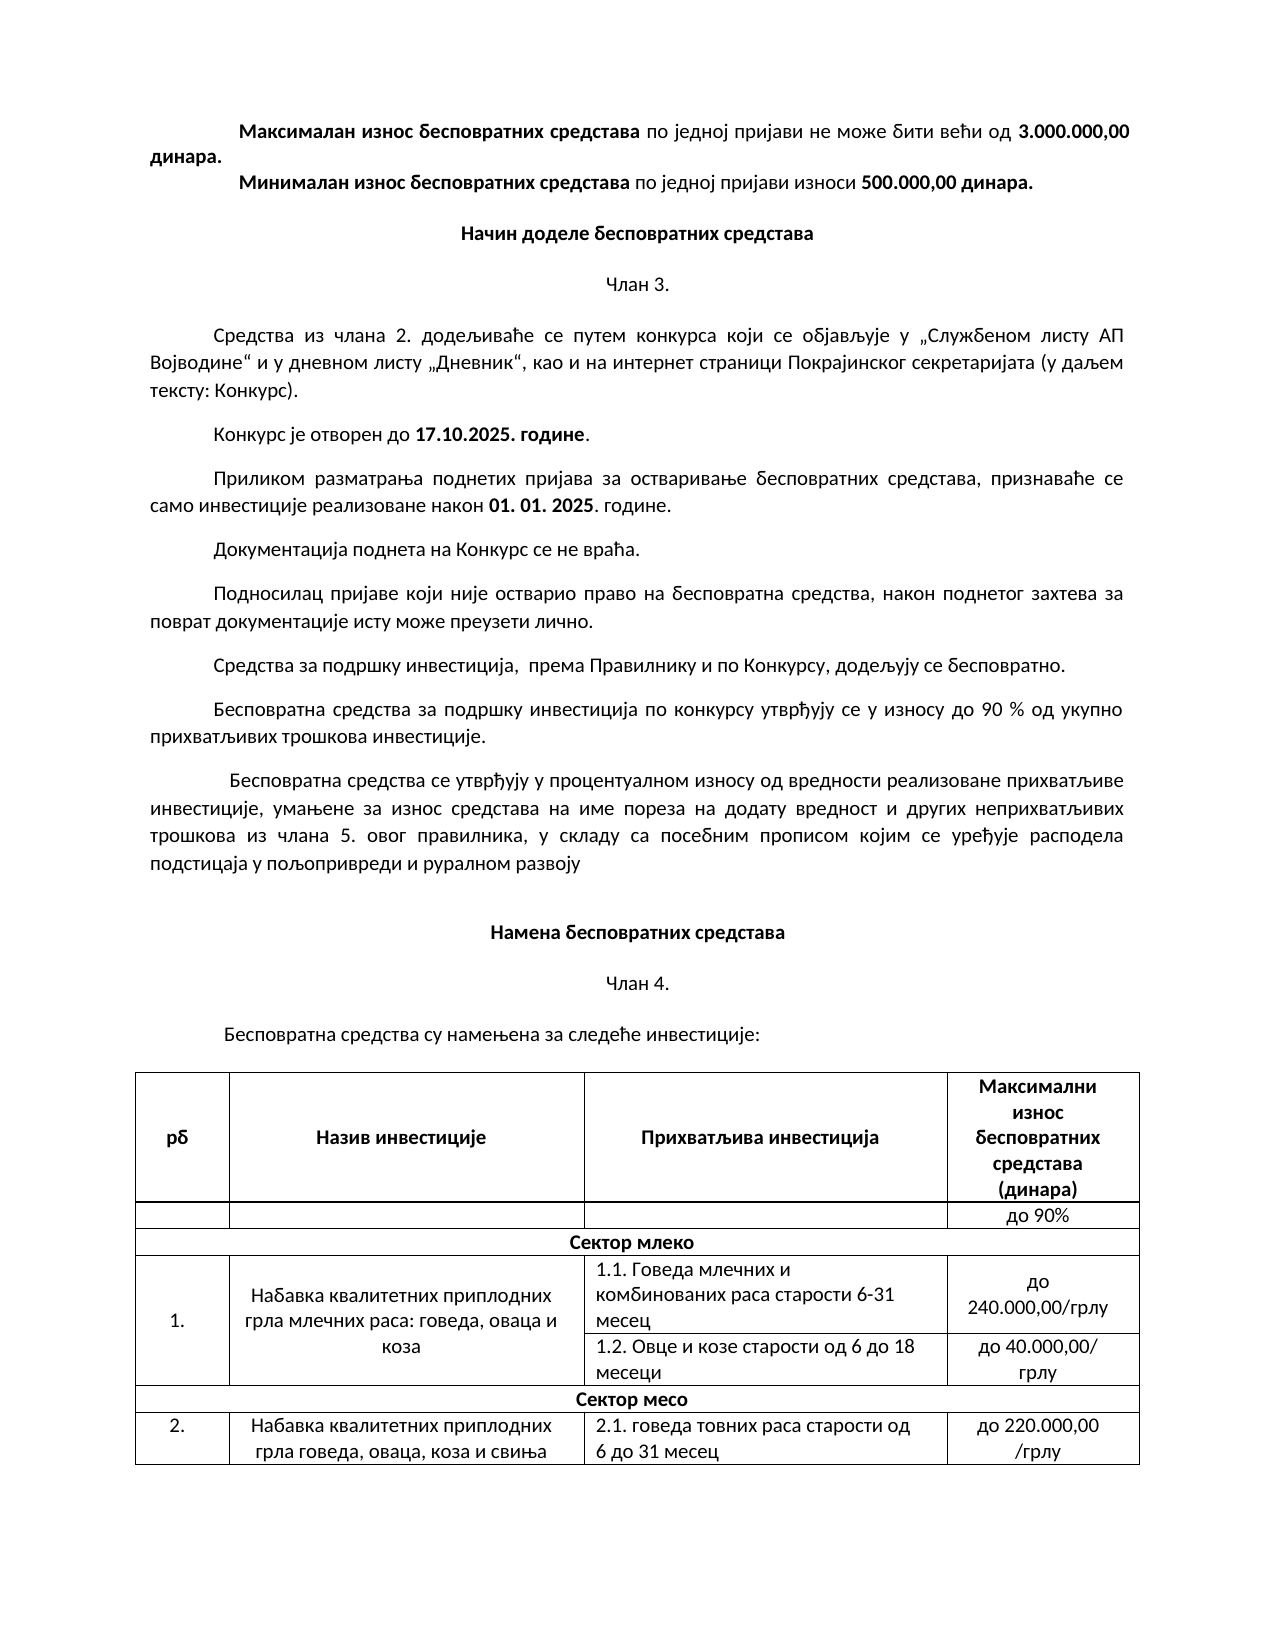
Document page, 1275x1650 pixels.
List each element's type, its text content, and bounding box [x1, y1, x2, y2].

text Средства за подршку инвестиција, према Правилнику и по Конкурсу, додељују се бесповратно. [150, 652, 1125, 677]
table_cell 1.1. Говеда млечних и комбинованих раса старости 6-31 месец [585, 1256, 947, 1333]
text Средства из члана 2. додељиваће се путем конкурса који се објављује у „Службеном листу АП Војводине“ и у дневном листу „Дневник“, као и на интернет страници Покрајинског секретаријата (у даљем тексту: Конкурс). [150, 322, 1125, 402]
table_cell Сектор млеко [136, 1229, 1139, 1255]
table_header рб [136, 1073, 229, 1201]
text Бесповратна средства се утврђују у процентуалном износу од вредности реализоване прихватљиве инвестиције, умањене за износ средстава на име пореза на додату вредност и других неприхватљивих трошкова из члана 5. овог правилника, у складу са посебним прописом којим се уређује расподела подстицаја у пољопривреди и руралном развоју [150, 768, 1125, 875]
text Бесповратна средства за подршку инвестиција по конкурсу утврђују се у износу до 90 % од укупно прихватљивих трошкова инвестиције. [150, 696, 1125, 749]
table_header Прихватљива инвестиција [585, 1073, 947, 1201]
table_cell 2.1. говеда товних раса старости од 6 до 31 месец [585, 1413, 947, 1464]
table_cell до 90% [948, 1203, 1139, 1228]
text Конкурс је отворен до 17.10.2025. године. [150, 421, 1125, 446]
table_header Maксимални износ бесповратних средстава (динара) [948, 1073, 1139, 1201]
table_header Назив инвестиције [230, 1073, 584, 1201]
text Подносилац пријаве који није остварио право на бесповратна средства, након поднетог захтева за поврат документације исту може преузети лично. [150, 581, 1125, 633]
table_cell 2. [136, 1413, 229, 1464]
table_cell [585, 1203, 947, 1228]
table_cell [230, 1203, 584, 1228]
table_cell 1.2. Овце и козе старости од 6 до 18 месеци [585, 1334, 947, 1385]
table_cell до 240.000,00/грлу [948, 1256, 1139, 1333]
text Члан 3. [225, 271, 1051, 297]
text Начин доделе бесповратних средстава [150, 221, 1125, 246]
text Приликом разматрања поднетих пријава за остваривање бесповратних средстава, признаваће се само инвестиције реализоване након 01. 01. 2025. године. [150, 465, 1125, 518]
table_cell 1. [136, 1256, 229, 1385]
table_cell Сектор месо [136, 1386, 1139, 1412]
table_cell до 220.000,00 /грлу [948, 1413, 1139, 1464]
table_cell Набавка квалитетних приплодних грла млечних раса: говеда, оваца и коза [230, 1256, 584, 1385]
text Члан 4. [225, 971, 1051, 996]
table_cell до 40.000,00/ грлу [948, 1334, 1139, 1385]
subtitle Намена бесповратних средстава [225, 919, 1051, 945]
table_cell [136, 1203, 229, 1228]
text Минималан износ бесповратних средстава по једној пријави износи 500.000,00 динара. [150, 169, 1130, 194]
text Документација поднета на Конкурс се не враћа. [150, 537, 1125, 562]
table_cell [230, 1413, 584, 1464]
text Максималан износ бесповратних средстава по једној пријави не може бити већи од 3.000.000,00 динара. [150, 118, 1130, 169]
text Бесповратна средства су намењена за следеће инвестиције: [150, 1021, 1125, 1047]
